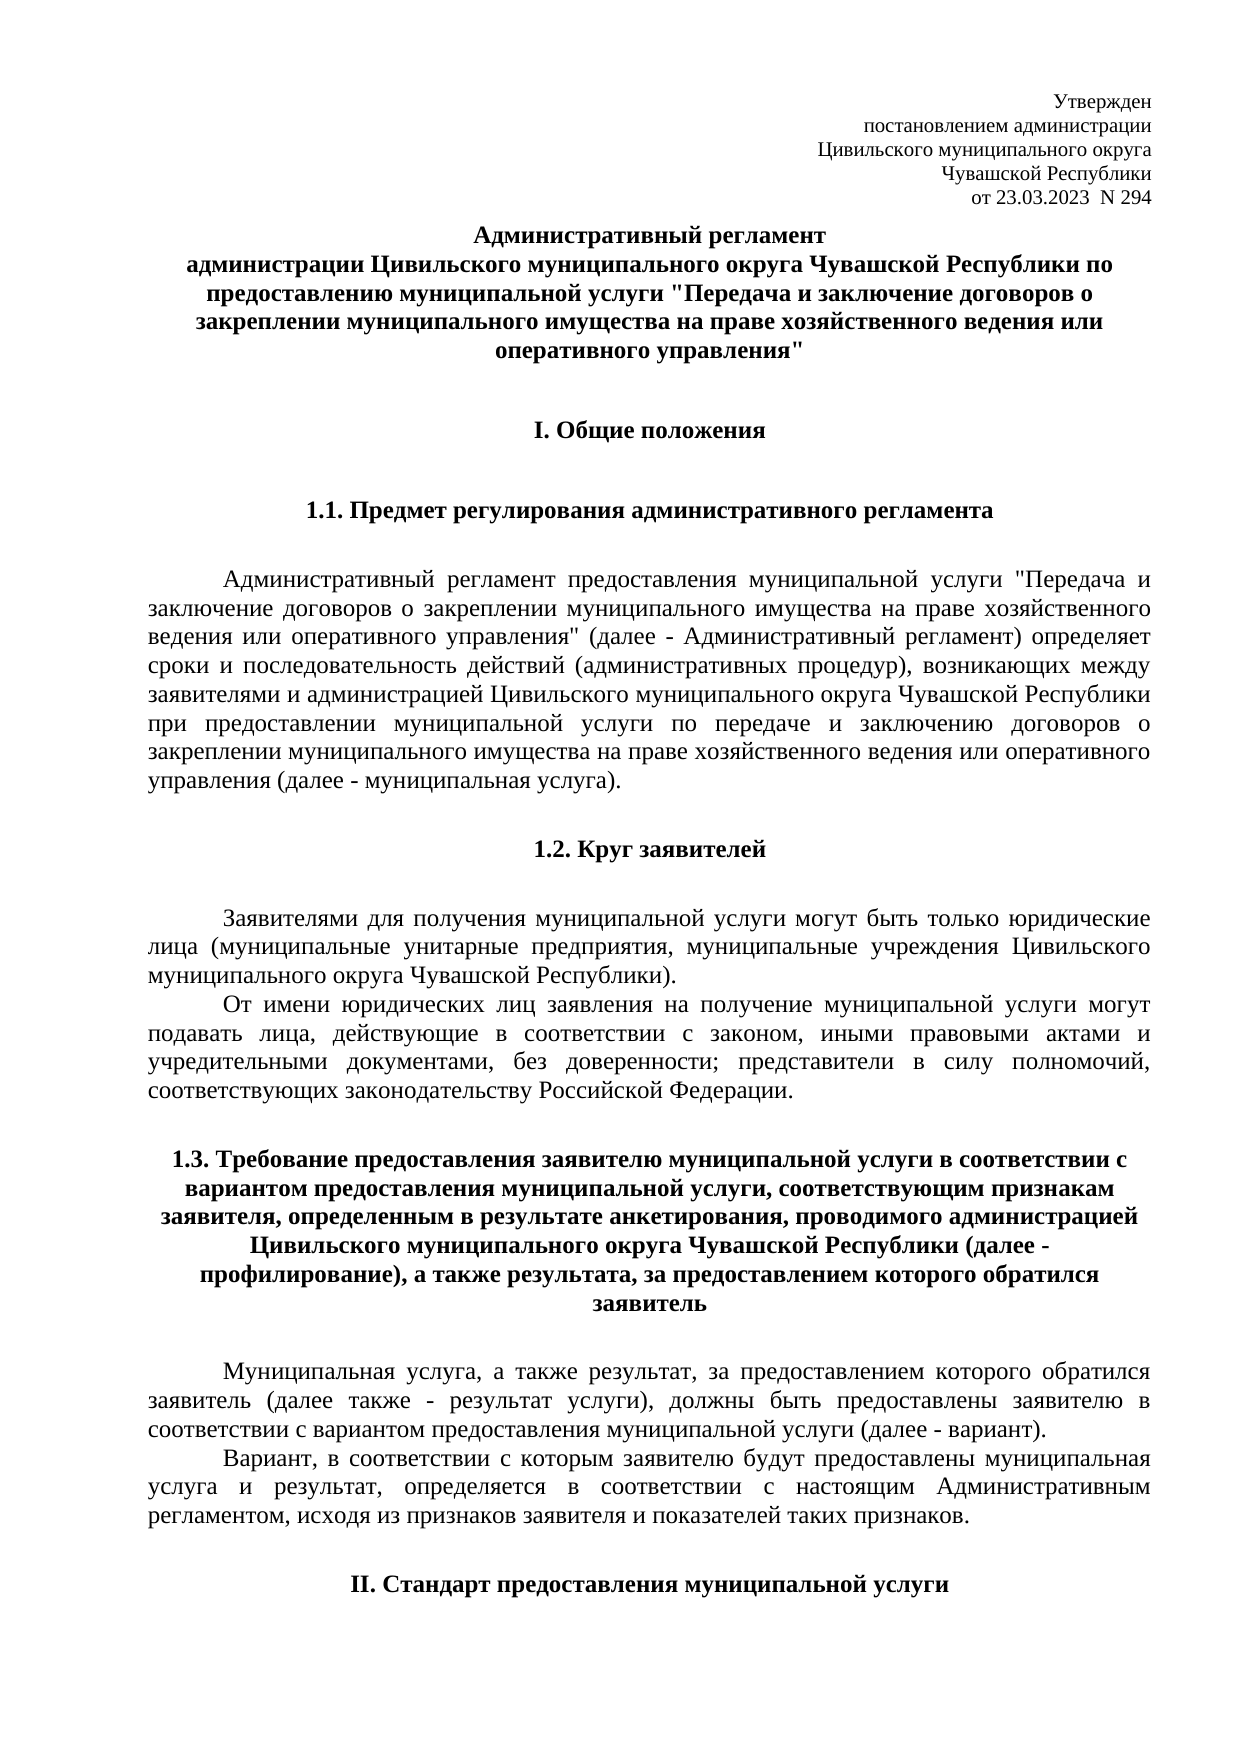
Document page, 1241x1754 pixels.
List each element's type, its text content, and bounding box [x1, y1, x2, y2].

text I. Общие положения [148, 415, 1152, 444]
text II. Стандарт предоставления муниципальной услуги [148, 1569, 1152, 1598]
text 1.1. Предмет регулирования административного регламента [148, 495, 1152, 524]
text Административный регламент предоставления муниципальной услуги "Передача и заключение договоров о закреплении муниципального имущества на праве хозяйственного ведения или оперативного управления" (далее - Административный регламент) определяет сроки и последовательность действий (административных процедур), возникающих между заявителями и администрацией Цивильского муниципального округа Чувашской Республики при предоставлении муниципальной услуги по передаче и заключению договоров о закреплении муниципального имущества на праве хозяйственного ведения или оперативного управления (далее - муниципальная услуга). [148, 564, 1152, 794]
text Вариант, в соответствии с которым заявителю будут предоставлены муниципальная услуга и результат, определяется в соответствии с настоящим Административным регламентом, исходя из признаков заявителя и показателей таких признаков. [148, 1443, 1152, 1529]
text Административный регламент администрации Цивильского муниципального округа Чувашской Республики по предоставлению муниципальной услуги "Передача и заключение договоров о закреплении муниципального имущества на праве хозяйственного ведения или оперативного управления" [148, 220, 1152, 364]
text Заявителями для получения муниципальной услуги могут быть только юридические лица (муниципальные унитарные предприятия, муниципальные учреждения Цивильского муниципального округа Чувашской Республики). [148, 903, 1152, 989]
text От имени юридических лиц заявления на получение муниципальной услуги могут подавать лица, действующие в соответствии с законом, иными правовыми актами и учредительными документами, без доверенности; представители в силу полномочий, соответствующих законодательству Российской Федерации. [148, 989, 1152, 1104]
text Чувашской Республики от 23.03.2023 N 294 [148, 161, 1152, 209]
text Муниципальная услуга, а также результат, за предоставлением которого обратился заявитель (далее также - результат услуги), должны быть предоставлены заявителю в соответствии с вариантом предоставления муниципальной услуги (далее - вариант). [148, 1356, 1152, 1443]
text 1.2. Круг заявителей [148, 834, 1152, 863]
text 1.3. Требование предоставления заявителю муниципальной услуги в соответствии с вариантом предоставления муниципальной услуги, соответствующим признакам заявителя, определенным в результате анкетирования, проводимого администрацией Цивильского муниципального округа Чувашской Республики (далее - профилирование), а также результата, за предоставлением которого обратился заявитель [148, 1144, 1152, 1316]
text Утвержден постановлением администрации Цивильского муниципального округа [148, 89, 1152, 161]
